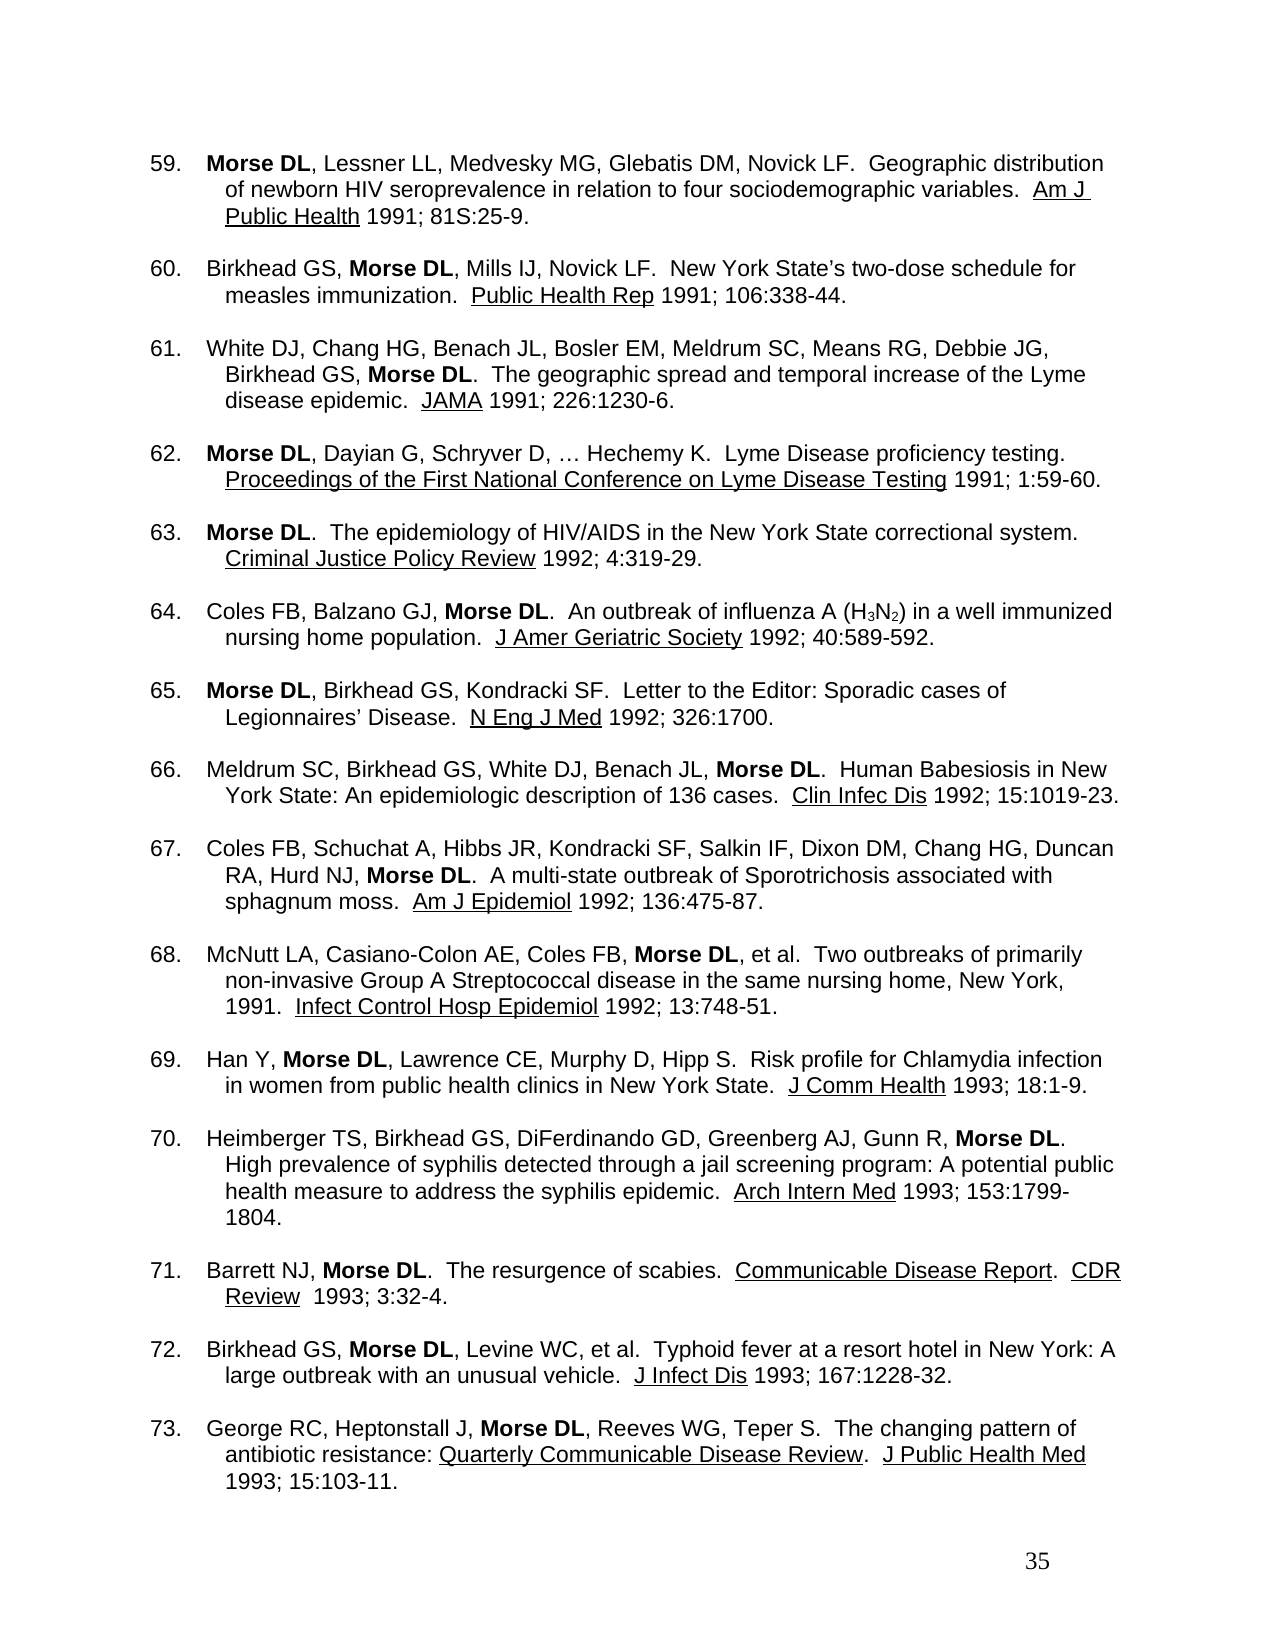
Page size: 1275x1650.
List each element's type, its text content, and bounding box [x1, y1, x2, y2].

text 62. Morse DL, Dayian G, Schryver D, … Hechemy K. Lyme Disease proficiency testing. Proceedings of the First National Conference on Lyme Disease Testing 1991; 1:59-60. [150, 440, 1125, 493]
text 67. Coles FB, Schuchat A, Hibbs JR, Kondracki SF, Salkin IF, Dixon DM, Chang HG, Duncan RA, Hurd NJ, Morse DL. A multi-state outbreak of Sporotrichosis associated with sphagnum moss. Am J Epidemiol 1992; 136:475-87. [150, 835, 1125, 914]
text 64. Coles FB, Balzano GJ, Morse DL. An outbreak of influenza A (H3N2) in a well immunized nursing home population. J Amer Geriatric Society 1992; 40:589-592. [150, 598, 1125, 651]
text 71. Barrett NJ, Morse DL. The resurgence of scabies. Communicable Disease Report. CDR Review 1993; 3:32-4. [150, 1257, 1125, 1309]
text 66. Meldrum SC, Birkhead GS, White DJ, Benach JL, Morse DL. Human Babesiosis in New York State: An epidemiologic description of 136 cases. Clin Infec Dis 1992; 15:1019-23. [150, 756, 1125, 809]
text 69. Han Y, Morse DL, Lawrence CE, Murphy D, Hipp S. Risk profile for Chlamydia infection in women from public health clinics in New York State. J Comm Health 1993; 18:1-9. [150, 1046, 1125, 1099]
text 59. Morse DL, Lessner LL, Medvesky MG, Glebatis DM, Novick LF. Geographic distribution of newborn HIV seroprevalence in relation to four sociodemographic variables. Am J Public Health 1991; 81S:25-9. [150, 150, 1125, 229]
text 65. Morse DL, Birkhead GS, Kondracki SF. Letter to the Editor: Sporadic cases of Legionnaires’ Disease. N Eng J Med 1992; 326:1700. [150, 677, 1125, 730]
text 68. McNutt LA, Casiano-Colon AE, Coles FB, Morse DL, et al. Two outbreaks of primarily non-invasive Group A Streptococcal disease in the same nursing home, New York, 1991. Infect Control Hosp Epidemiol 1992; 13:748-51. [150, 941, 1125, 1020]
text 63. Morse DL. The epidemiology of HIV/AIDS in the New York State correctional system. Criminal Justice Policy Review 1992; 4:319-29. [150, 519, 1125, 572]
text 60. Birkhead GS, Morse DL, Mills IJ, Novick LF. New York State’s two-dose schedule for measles immunization. Public Health Rep 1991; 106:338-44. [150, 255, 1125, 308]
text 70. Heimberger TS, Birkhead GS, DiFerdinando GD, Greenberg AJ, Gunn R, Morse DL. High prevalence of syphilis detected through a jail screening program: A potential public health measure to address the syphilis epidemic. Arch Intern Med 1993; 153:1799-1804. [150, 1125, 1125, 1231]
text 73. George RC, Heptonstall J, Morse DL, Reeves WG, Teper S. The changing pattern of antibiotic resistance: Quarterly Communicable Disease Review. J Public Health Med 1993; 15:103-11. [150, 1415, 1125, 1494]
text 72. Birkhead GS, Morse DL, Levine WC, et al. Typhoid fever at a resort hotel in New York: A large outbreak with an unusual vehicle. J Infect Dis 1993; 167:1228-32. [150, 1336, 1125, 1389]
text 61. White DJ, Chang HG, Benach JL, Bosler EM, Meldrum SC, Means RG, Debbie JG, Birkhead GS, Morse DL. The geographic spread and temporal increase of the Lyme disease epidemic. JAMA 1991; 226:1230-6. [150, 334, 1125, 413]
